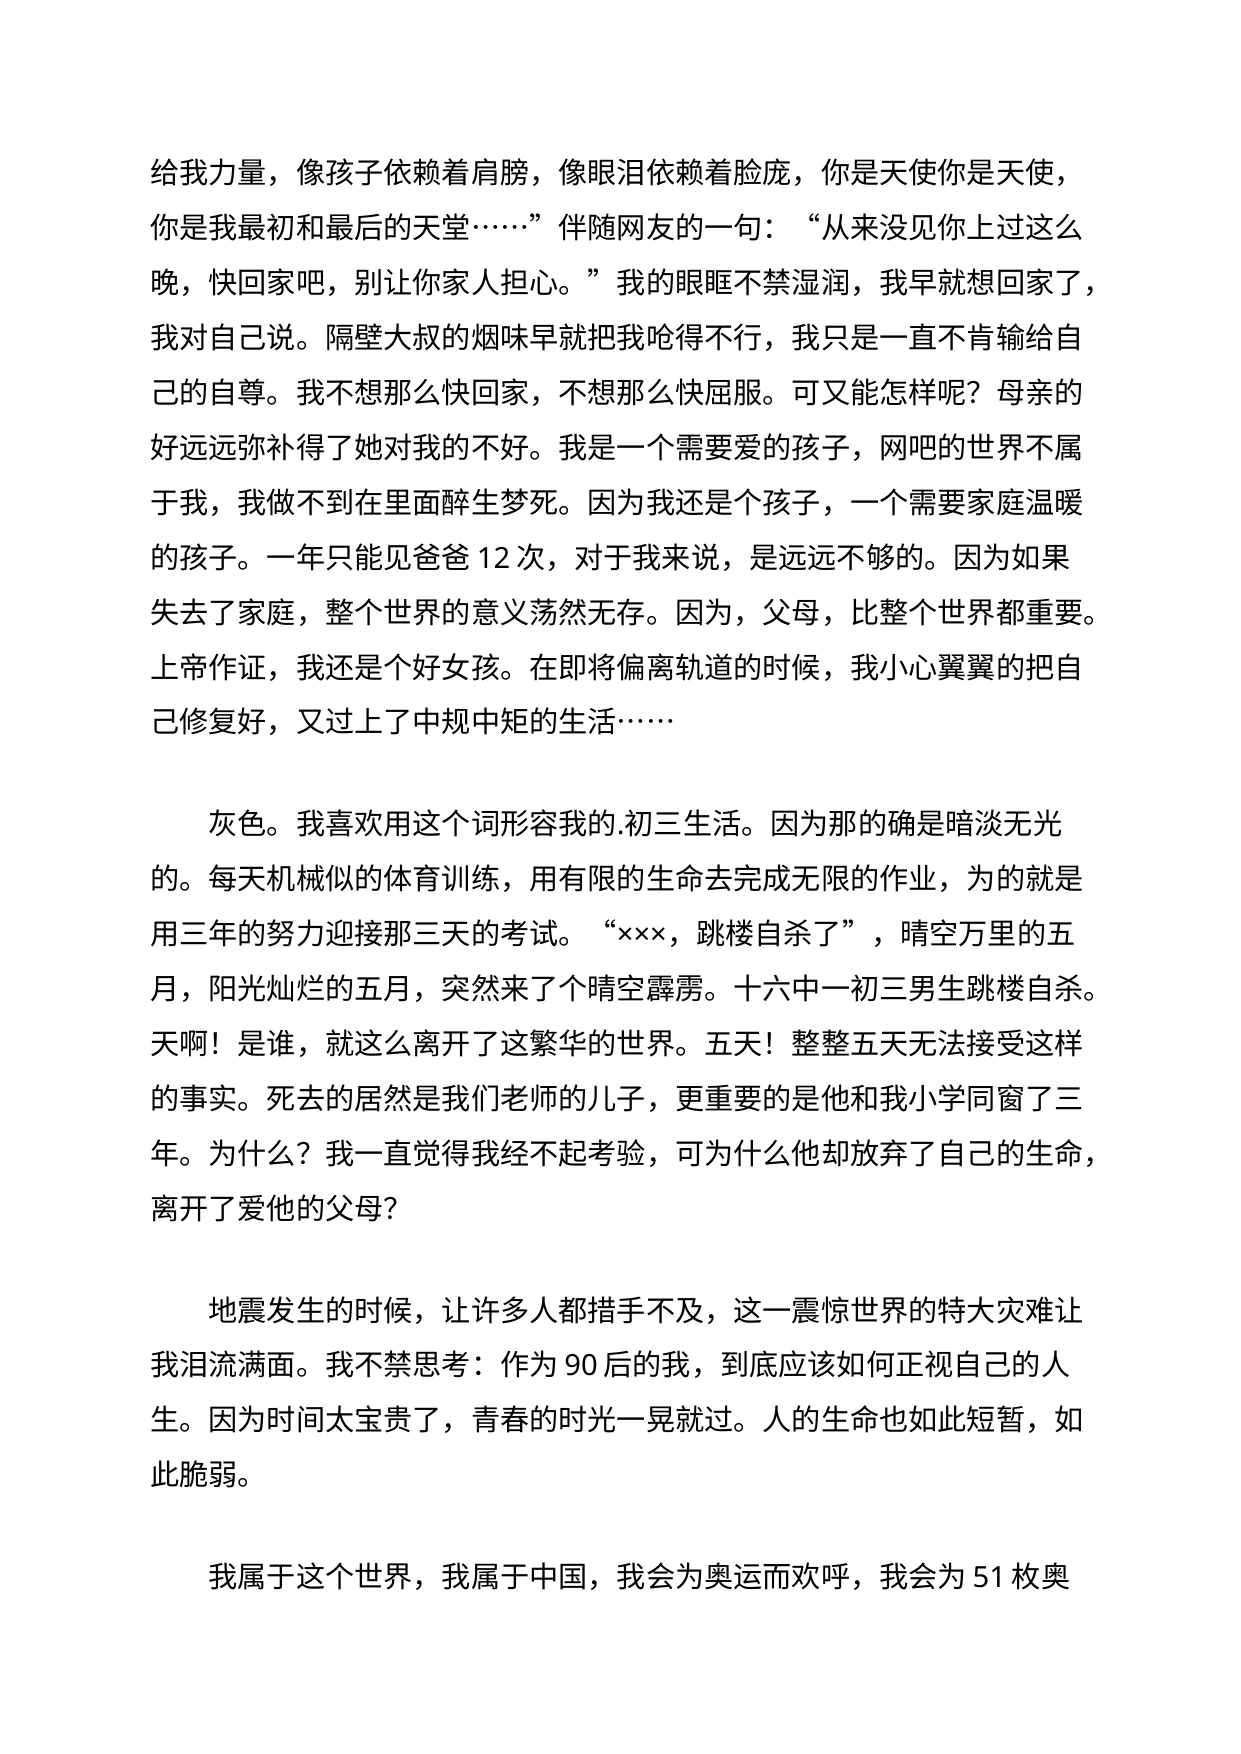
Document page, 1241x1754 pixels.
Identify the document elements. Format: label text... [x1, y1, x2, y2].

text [150, 1554, 1090, 1596]
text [150, 150, 1090, 741]
text 地震发生的时候，让许多人都措手不及，这一震惊世界的特大灾难让我泪流满面。我不禁思考：作为90后的我，到底应该如何正视自己的人生。因为时间太宝贵了，青春的时光一晃就过。人的生命也如此短暂，如此脆弱。 [150, 1287, 1090, 1494]
text 灰色。我喜欢用这个词形容我的.初三生活。因为那的确是暗淡无光的。每天机械似的体育训练，用有限的生命去完成无限的作业，为的就是用三年的努力迎接那三天的考试。“×××，跳楼自杀了”，晴空万里的五月，阳光灿烂的五月，突然来了个晴空霹雳。十六中一初三男生跳楼自杀。天啊！是谁，就这么离开了这繁华的世界。五天！整整五天无法接受这样的事实。死去的居然是我们老师的儿子，更重要的是他和我小学同窗了三年。为什么？我一直觉得我经不起考验，可为什么他却放弃了自己的生命，离开了爱他的父母？ [150, 801, 1090, 1228]
